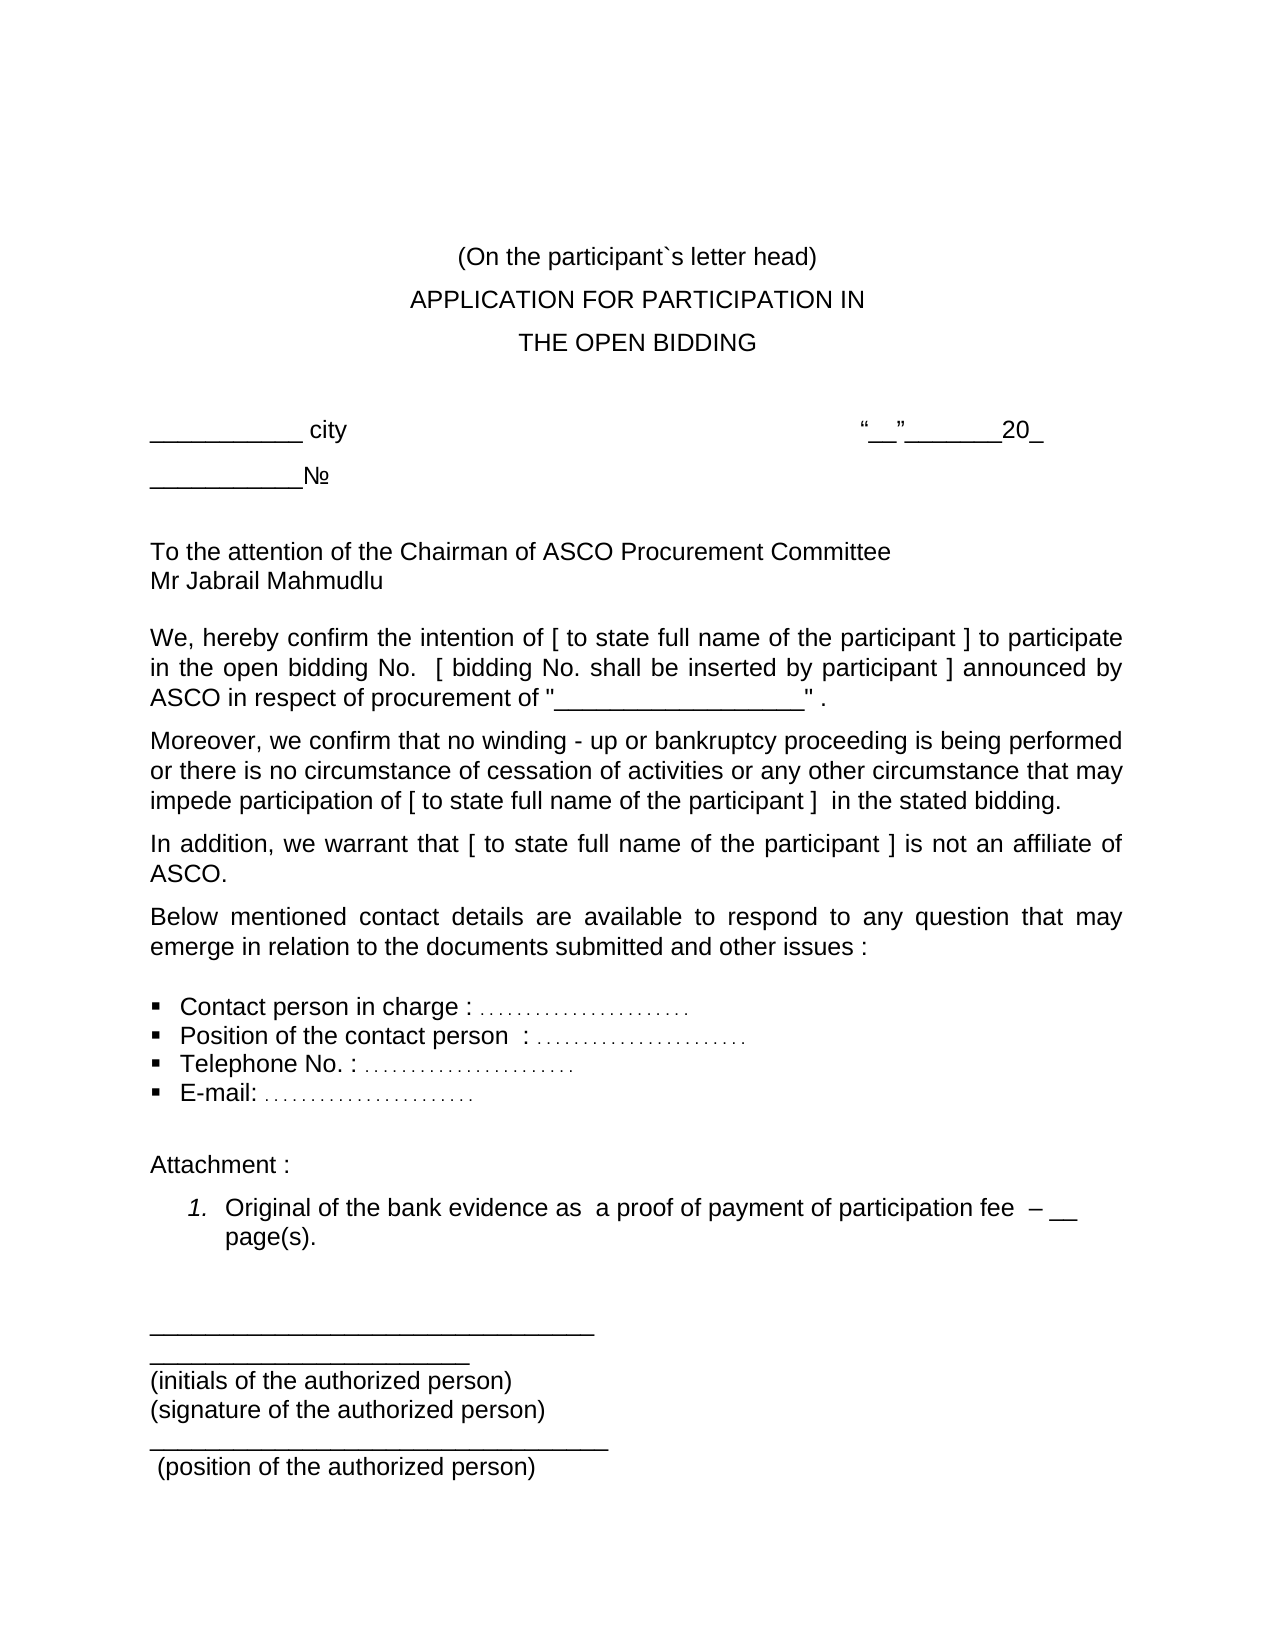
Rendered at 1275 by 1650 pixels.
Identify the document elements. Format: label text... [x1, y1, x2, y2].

text In addition, we warrant that [ to state full name of the participant ] is not an affiliate of ASCO. [150, 829, 1125, 888]
text THE OPEN BIDDING [150, 328, 1125, 357]
list Original of the bank evidence as a proof of payment of participation fee – __ page(s). [187, 1193, 1125, 1251]
text APPLICATION FOR PARTICIPATION IN [150, 285, 1125, 314]
text ___________№ [150, 461, 1125, 490]
text To the attention of the Chairman of ASCO Procurement Committee [150, 537, 1125, 566]
text (position of the authorized person) [150, 1452, 1125, 1481]
text ___________ city “__”_______20_ [150, 414, 1125, 443]
list Contact person in charge : . . . . . . . . . . . . . . . . . . . . . . . [150, 992, 1125, 1021]
text ________________________________ _______________________ [150, 1308, 1125, 1366]
text (On the participant`s letter head) [150, 242, 1125, 271]
list E-mail: . . . . . . . . . . . . . . . . . . . . . . . [150, 1078, 1125, 1107]
text _________________________________ [150, 1423, 1125, 1452]
list Position of the contact person : . . . . . . . . . . . . . . . . . . . . . . . [150, 1021, 1125, 1049]
text We, hereby confirm the intention of [ to state full name of the participant ] to participate in the open bidding No. [ bidding No. shall be inserted by participant ] announced by ASCO in respect of procurement of "__________________" . [150, 623, 1125, 712]
text Below mentioned contact details are available to respond to any question that may emerge in relation to the documents submitted and other issues : [150, 901, 1125, 960]
text Attachment : [150, 1150, 1125, 1179]
list Telephone No. : . . . . . . . . . . . . . . . . . . . . . . . [150, 1049, 1125, 1078]
text Moreover, we confirm that no winding - up or bankruptcy proceeding is being performed or there is no circumstance of cessation of activities or any other circumstance that may impede participation of [ to state full name of the participant ] in the stated bidding. [150, 726, 1125, 815]
text (initials of the authorized person) (signature of the authorized person) [150, 1366, 1125, 1423]
text Mr Jabrail Mahmudlu [150, 566, 1125, 594]
